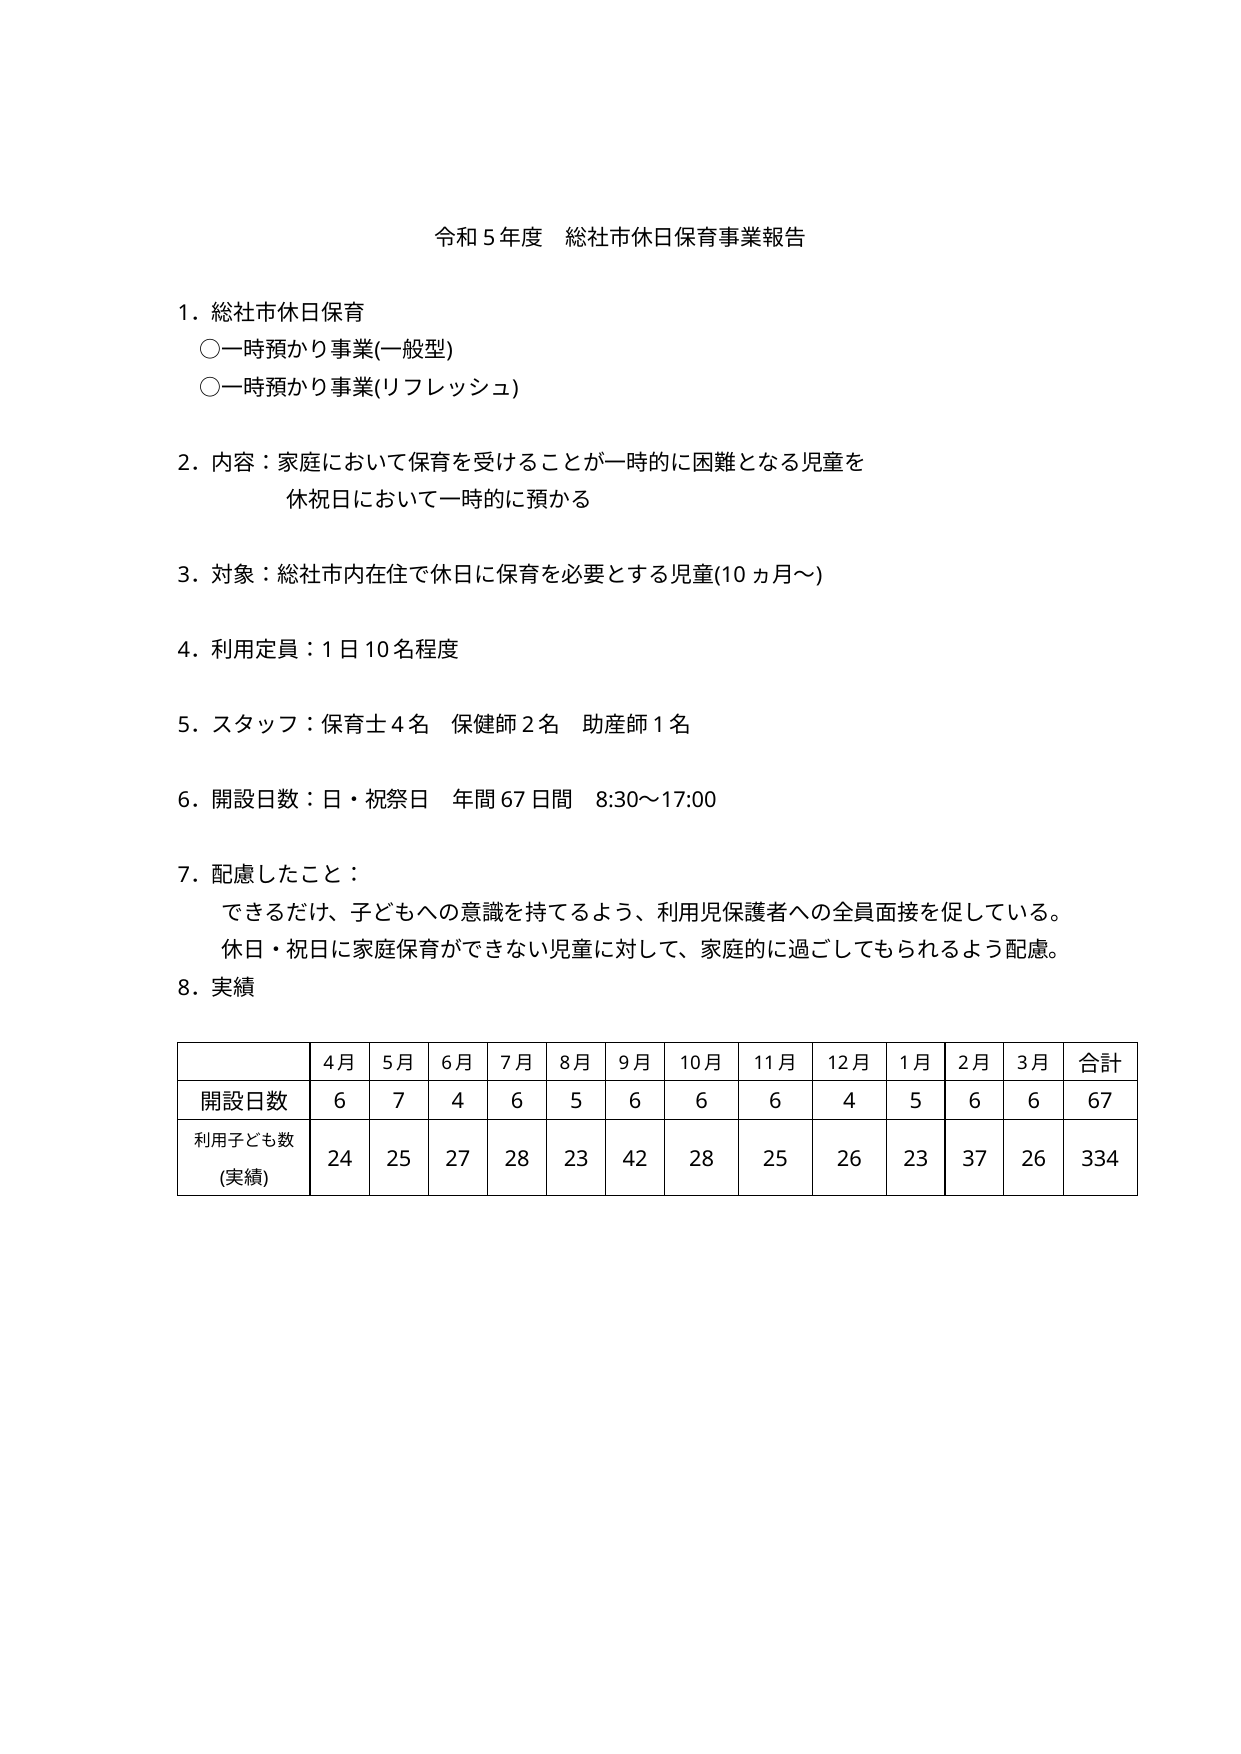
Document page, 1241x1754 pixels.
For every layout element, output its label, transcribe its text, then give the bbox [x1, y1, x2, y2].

table_header 3月 [1004, 1043, 1063, 1080]
table_header 合計 [1064, 1043, 1137, 1080]
table_cell 23 [547, 1120, 605, 1195]
text 2．内容：家庭において保育を受けることが一時的に困難となる児童を [177, 442, 1063, 479]
table_header 2月 [946, 1043, 1003, 1080]
table_cell 334 [1064, 1120, 1137, 1195]
text 3．対象：総社市内在住で休日に保育を必要とする児童(10ヵ月～) [177, 554, 1063, 592]
table_header 7月 [488, 1043, 546, 1080]
table_cell 4 [813, 1081, 886, 1119]
table_cell 26 [1004, 1120, 1063, 1195]
table_cell 23 [887, 1120, 944, 1195]
table_cell 6 [665, 1081, 738, 1119]
table_cell 67 [1064, 1081, 1137, 1119]
text 7．配慮したこと： [177, 854, 1063, 892]
table_cell 6 [311, 1081, 369, 1119]
text 休祝日において一時的に預かる [177, 479, 1063, 517]
table_header 5月 [370, 1043, 428, 1080]
table_cell 28 [488, 1120, 546, 1195]
text 6．開設日数：日・祝祭日 年間67日間 8:30～17:00 [177, 779, 1063, 817]
table_header 9月 [606, 1043, 664, 1080]
text 4．利用定員：1日10名程度 [177, 629, 1063, 667]
table_header 6月 [429, 1043, 487, 1080]
text ○一時預かり事業(一般型) [177, 329, 1063, 367]
table_header 1月 [887, 1043, 944, 1080]
text 休日・祝日に家庭保育ができない児童に対して、家庭的に過ごしてもられるよう配慮。 [221, 929, 1063, 967]
table_cell 25 [739, 1120, 812, 1195]
table_header 10月 [665, 1043, 738, 1080]
text 8．実績 [177, 967, 1063, 1004]
text できるだけ、子どもへの意識を持てるよう、利用児保護者への全員面接を促している。 [221, 892, 1063, 929]
table_cell 7 [370, 1081, 428, 1119]
table_cell 25 [370, 1120, 428, 1195]
table_cell 開設日数 [178, 1081, 309, 1119]
table_header 11月 [739, 1043, 812, 1080]
table_header 8月 [547, 1043, 605, 1080]
table_cell 利用子ども数 (実績) [178, 1120, 309, 1195]
table_cell 42 [606, 1120, 664, 1195]
table_cell 5 [547, 1081, 605, 1119]
table_cell 37 [946, 1120, 1003, 1195]
table_header 4月 [311, 1043, 369, 1080]
table_cell 24 [311, 1120, 369, 1195]
table_cell 28 [665, 1120, 738, 1195]
table_header [178, 1043, 309, 1080]
table_cell 6 [488, 1081, 546, 1119]
table_header 12月 [813, 1043, 886, 1080]
text 5．スタッフ：保育士4名 保健師2名 助産師1名 [177, 704, 1063, 742]
text 令和5年度 総社市休日保育事業報告 [177, 217, 1063, 254]
table_cell 6 [946, 1081, 1003, 1119]
text 1．総社市休日保育 [177, 292, 1063, 329]
table_cell 6 [606, 1081, 664, 1119]
table_cell 27 [429, 1120, 487, 1195]
table_cell 6 [739, 1081, 812, 1119]
table_cell 4 [429, 1081, 487, 1119]
table_cell 26 [813, 1120, 886, 1195]
table_cell 6 [1004, 1081, 1063, 1119]
table_cell 5 [887, 1081, 944, 1119]
text ○一時預かり事業(リフレッシュ) [177, 367, 1063, 404]
